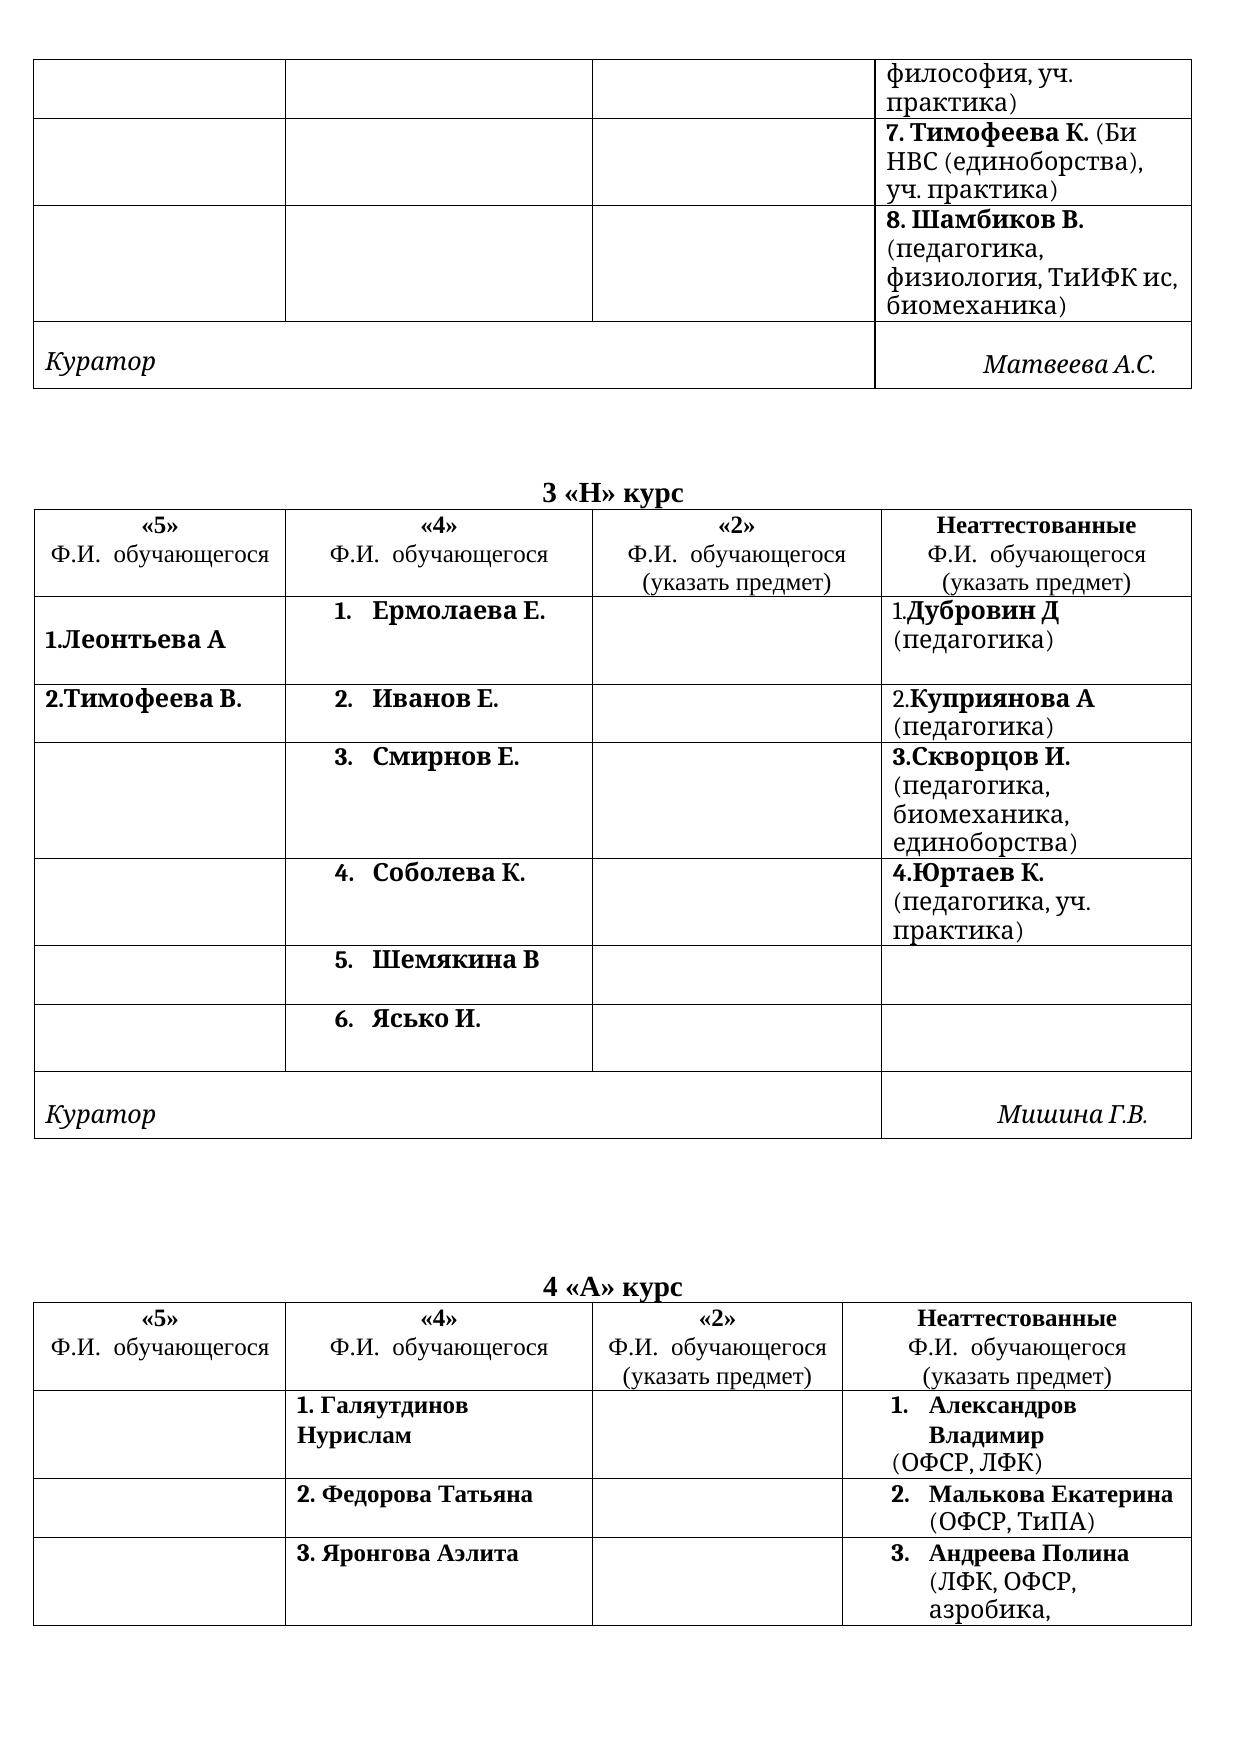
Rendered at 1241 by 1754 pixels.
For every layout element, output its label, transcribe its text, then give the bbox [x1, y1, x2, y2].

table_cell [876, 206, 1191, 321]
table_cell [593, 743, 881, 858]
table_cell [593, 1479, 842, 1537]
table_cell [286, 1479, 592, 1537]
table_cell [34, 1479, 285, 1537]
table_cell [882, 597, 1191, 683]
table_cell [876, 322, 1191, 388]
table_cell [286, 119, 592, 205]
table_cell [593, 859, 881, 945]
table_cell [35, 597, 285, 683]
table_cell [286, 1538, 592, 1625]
text 3 «Н» курс [118, 475, 1107, 509]
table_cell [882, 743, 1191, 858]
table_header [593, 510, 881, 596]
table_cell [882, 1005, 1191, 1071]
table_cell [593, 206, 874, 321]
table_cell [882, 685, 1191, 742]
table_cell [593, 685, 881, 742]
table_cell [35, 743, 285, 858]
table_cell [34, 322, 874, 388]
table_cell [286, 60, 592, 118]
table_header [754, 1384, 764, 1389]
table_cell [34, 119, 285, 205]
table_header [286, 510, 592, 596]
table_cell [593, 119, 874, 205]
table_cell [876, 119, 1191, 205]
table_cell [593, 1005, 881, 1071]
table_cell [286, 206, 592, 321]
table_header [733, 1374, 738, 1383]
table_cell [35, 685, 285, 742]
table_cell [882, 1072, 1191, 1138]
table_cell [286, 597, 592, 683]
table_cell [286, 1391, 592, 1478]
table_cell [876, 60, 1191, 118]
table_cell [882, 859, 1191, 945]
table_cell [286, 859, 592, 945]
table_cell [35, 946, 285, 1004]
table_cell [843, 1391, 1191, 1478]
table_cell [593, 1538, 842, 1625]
text 4 «А» курс [118, 1269, 1107, 1302]
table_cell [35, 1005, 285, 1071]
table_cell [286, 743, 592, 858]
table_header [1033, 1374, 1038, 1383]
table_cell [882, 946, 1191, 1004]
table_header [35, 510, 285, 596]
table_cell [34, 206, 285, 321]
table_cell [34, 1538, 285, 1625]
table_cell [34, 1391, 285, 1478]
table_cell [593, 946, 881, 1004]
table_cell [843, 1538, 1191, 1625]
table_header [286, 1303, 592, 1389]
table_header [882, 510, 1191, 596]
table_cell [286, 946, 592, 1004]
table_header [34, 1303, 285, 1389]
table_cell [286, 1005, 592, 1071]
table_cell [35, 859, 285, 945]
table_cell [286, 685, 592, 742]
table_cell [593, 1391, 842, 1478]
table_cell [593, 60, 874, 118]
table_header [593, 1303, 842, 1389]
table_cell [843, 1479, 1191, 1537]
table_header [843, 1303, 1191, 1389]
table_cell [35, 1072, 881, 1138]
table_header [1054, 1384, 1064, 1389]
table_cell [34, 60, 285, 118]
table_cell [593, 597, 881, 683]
